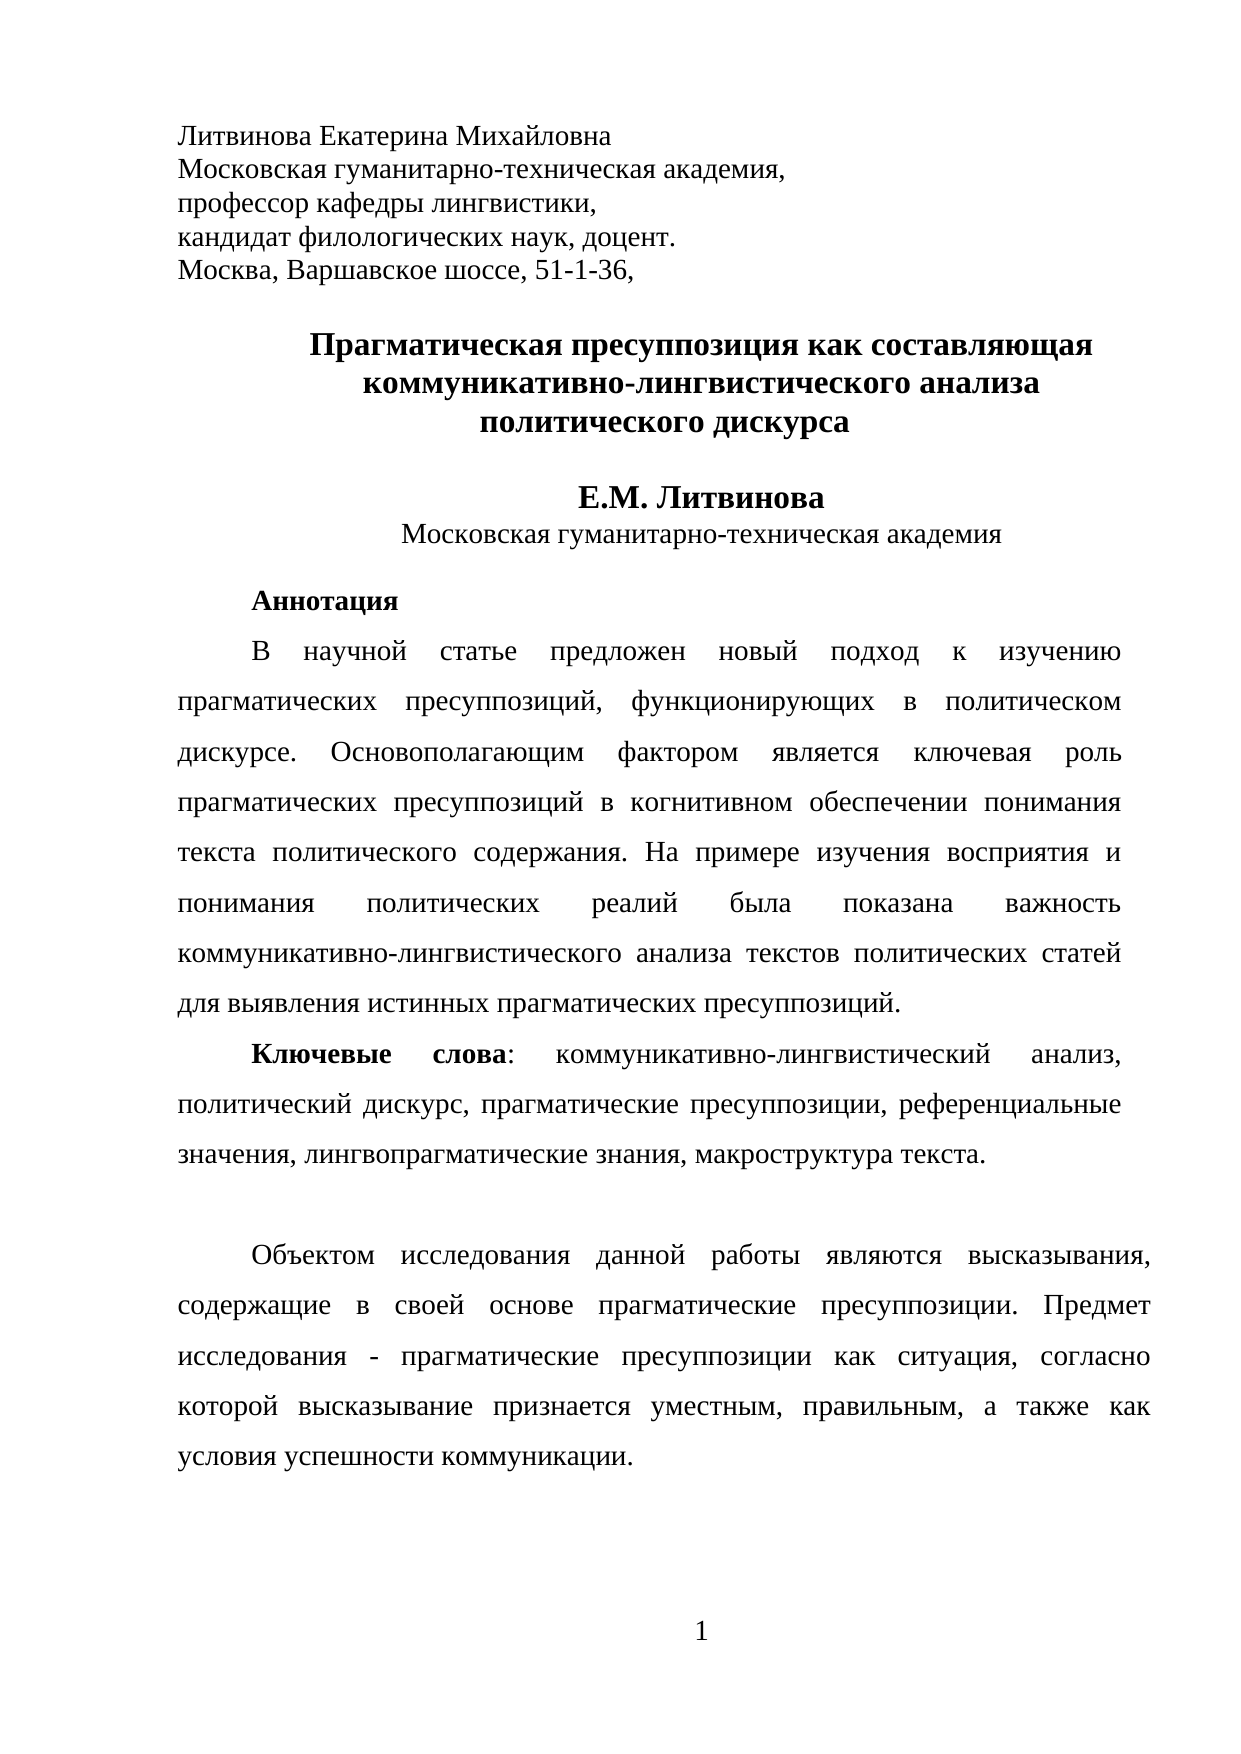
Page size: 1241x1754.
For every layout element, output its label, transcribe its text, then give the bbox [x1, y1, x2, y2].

text коммуникативно-лингвистического анализа политического дискурса [177, 362, 1152, 439]
text Ключевые слова: коммуникативно-лингвистический анализ, политический дискурс, прагматические пресуппозиции, референциальные значения, лингвопрагматические знания, макроструктура текста. [177, 1036, 1122, 1170]
text Прагматическая пресуппозиция как составляющая [177, 324, 1152, 362]
text Аннотация [177, 583, 1152, 616]
text Литвинова Екатерина Михайловна [177, 118, 1152, 152]
text Московская гуманитарно-техническая академия [177, 516, 1152, 549]
text В научной статье предложен новый подход к изучению прагматических пресуппозиций, функционирующих в политическом дискурсе. Основополагающим фактором является ключевая роль прагматических пресуппозиций в когнитивном обеспечении понимания текста политического содержания. На примере изучения восприятия и понимания политических реалий была показана важность коммуникативно-лингвистического анализа текстов политических статей для выявления истинных прагматических пресуппозиций. [177, 633, 1122, 1019]
text Объектом исследования данной работы являются высказывания, содержащие в своей основе прагматические пресуппозиции. Предмет исследования - прагматические пресуппозиции как ситуация, согласно которой высказывание признается уместным, правильным, а также как условия успешности коммуникации. [177, 1237, 1152, 1472]
text Москва, Варшавское шоссе, 51-1-36, [177, 252, 1152, 286]
text профессор кафедры лингвистики, [177, 185, 1152, 219]
text кандидат филологических наук, доцент. [177, 219, 1152, 252]
text Е.М. Литвинова [177, 477, 1152, 516]
text Московская гуманитарно-техническая академия, [177, 152, 1152, 185]
